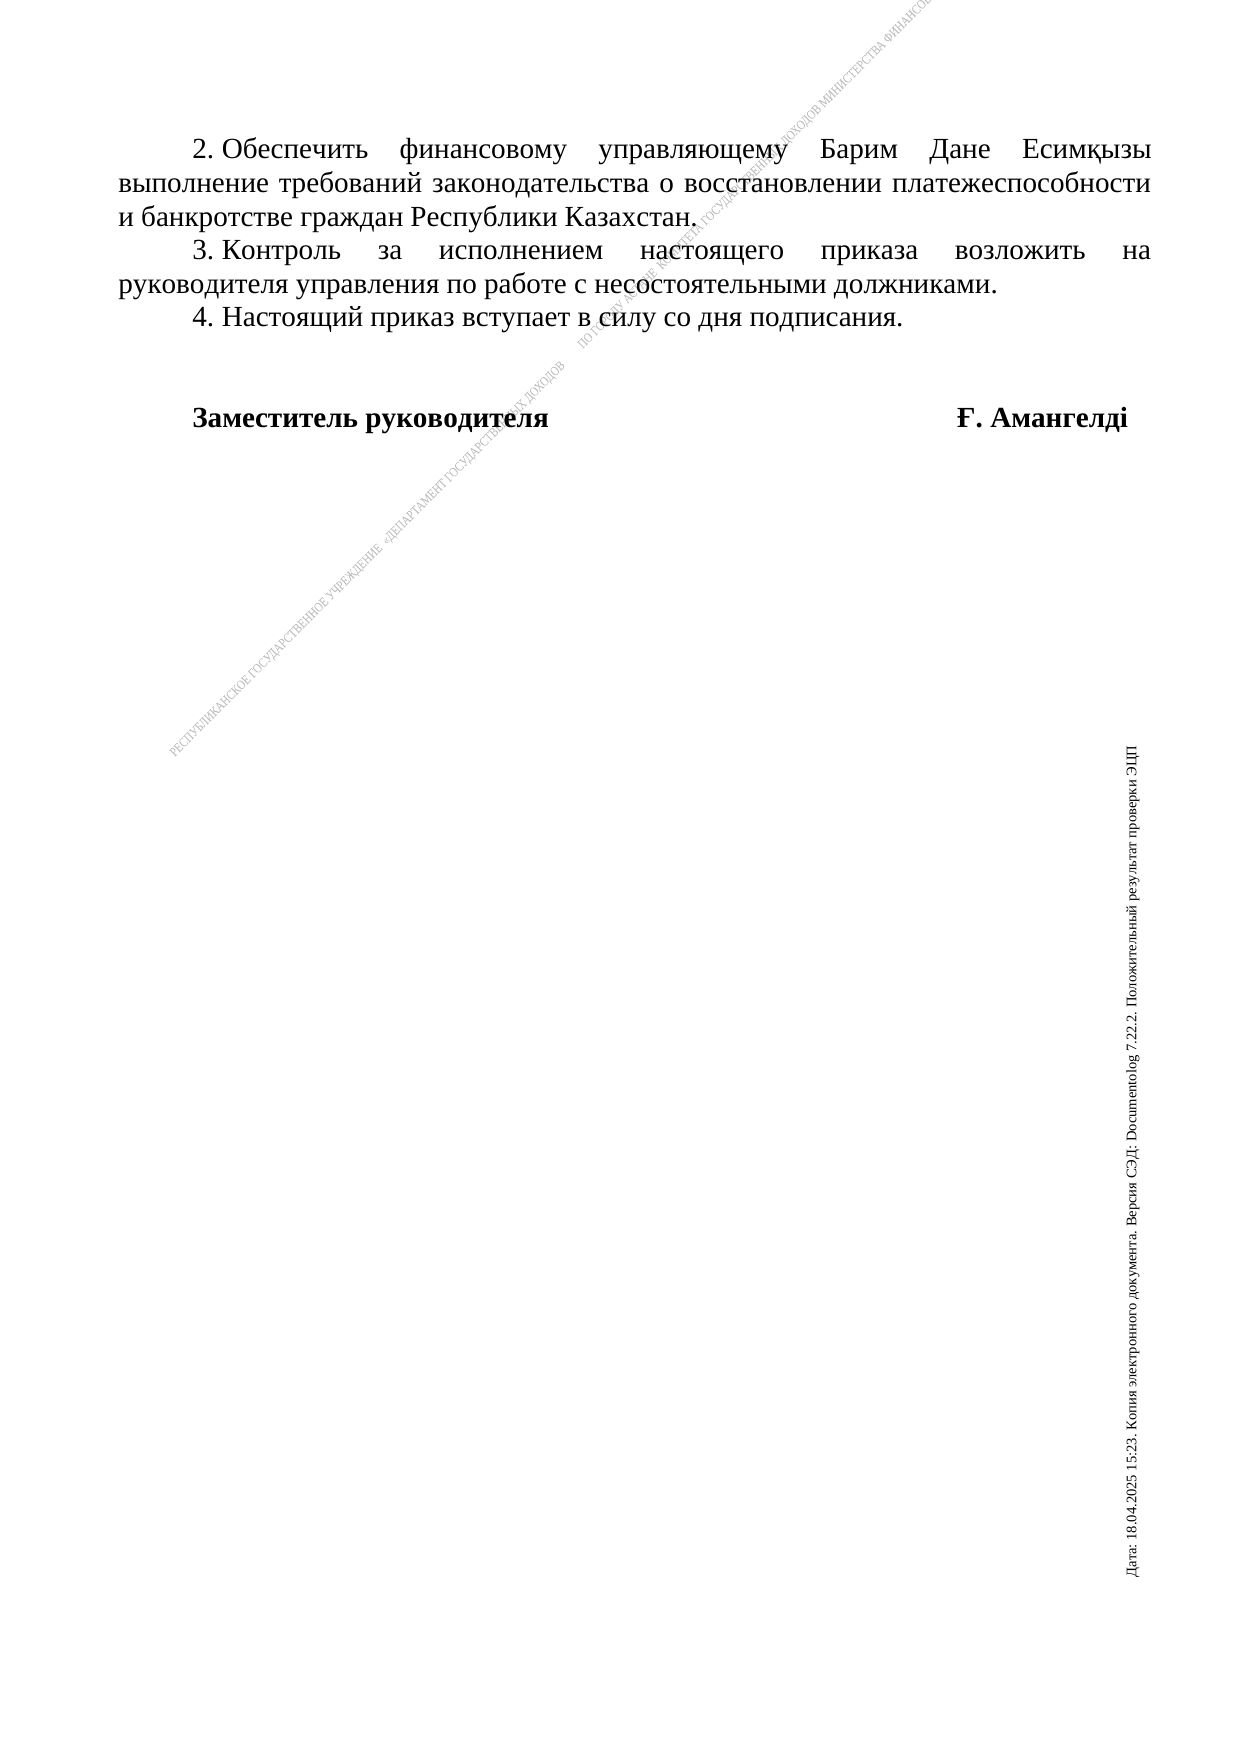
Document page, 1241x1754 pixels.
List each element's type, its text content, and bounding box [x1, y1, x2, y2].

text Заместитель руководителя Ғ. Амангелді [118, 400, 1152, 433]
list Настоящий приказ вступает в силу со дня подписания. [118, 299, 1152, 333]
list Контроль за исполнением настоящего приказа возложить на руководителя управления по работе с несостоятельными должниками. [118, 232, 1152, 299]
list Обеспечить финансовому управляющему Барим Дане Есимқызы выполнение требований законодательства о восстановлении платежеспособности и банкротстве граждан Республики Казахстан. [118, 132, 1152, 232]
